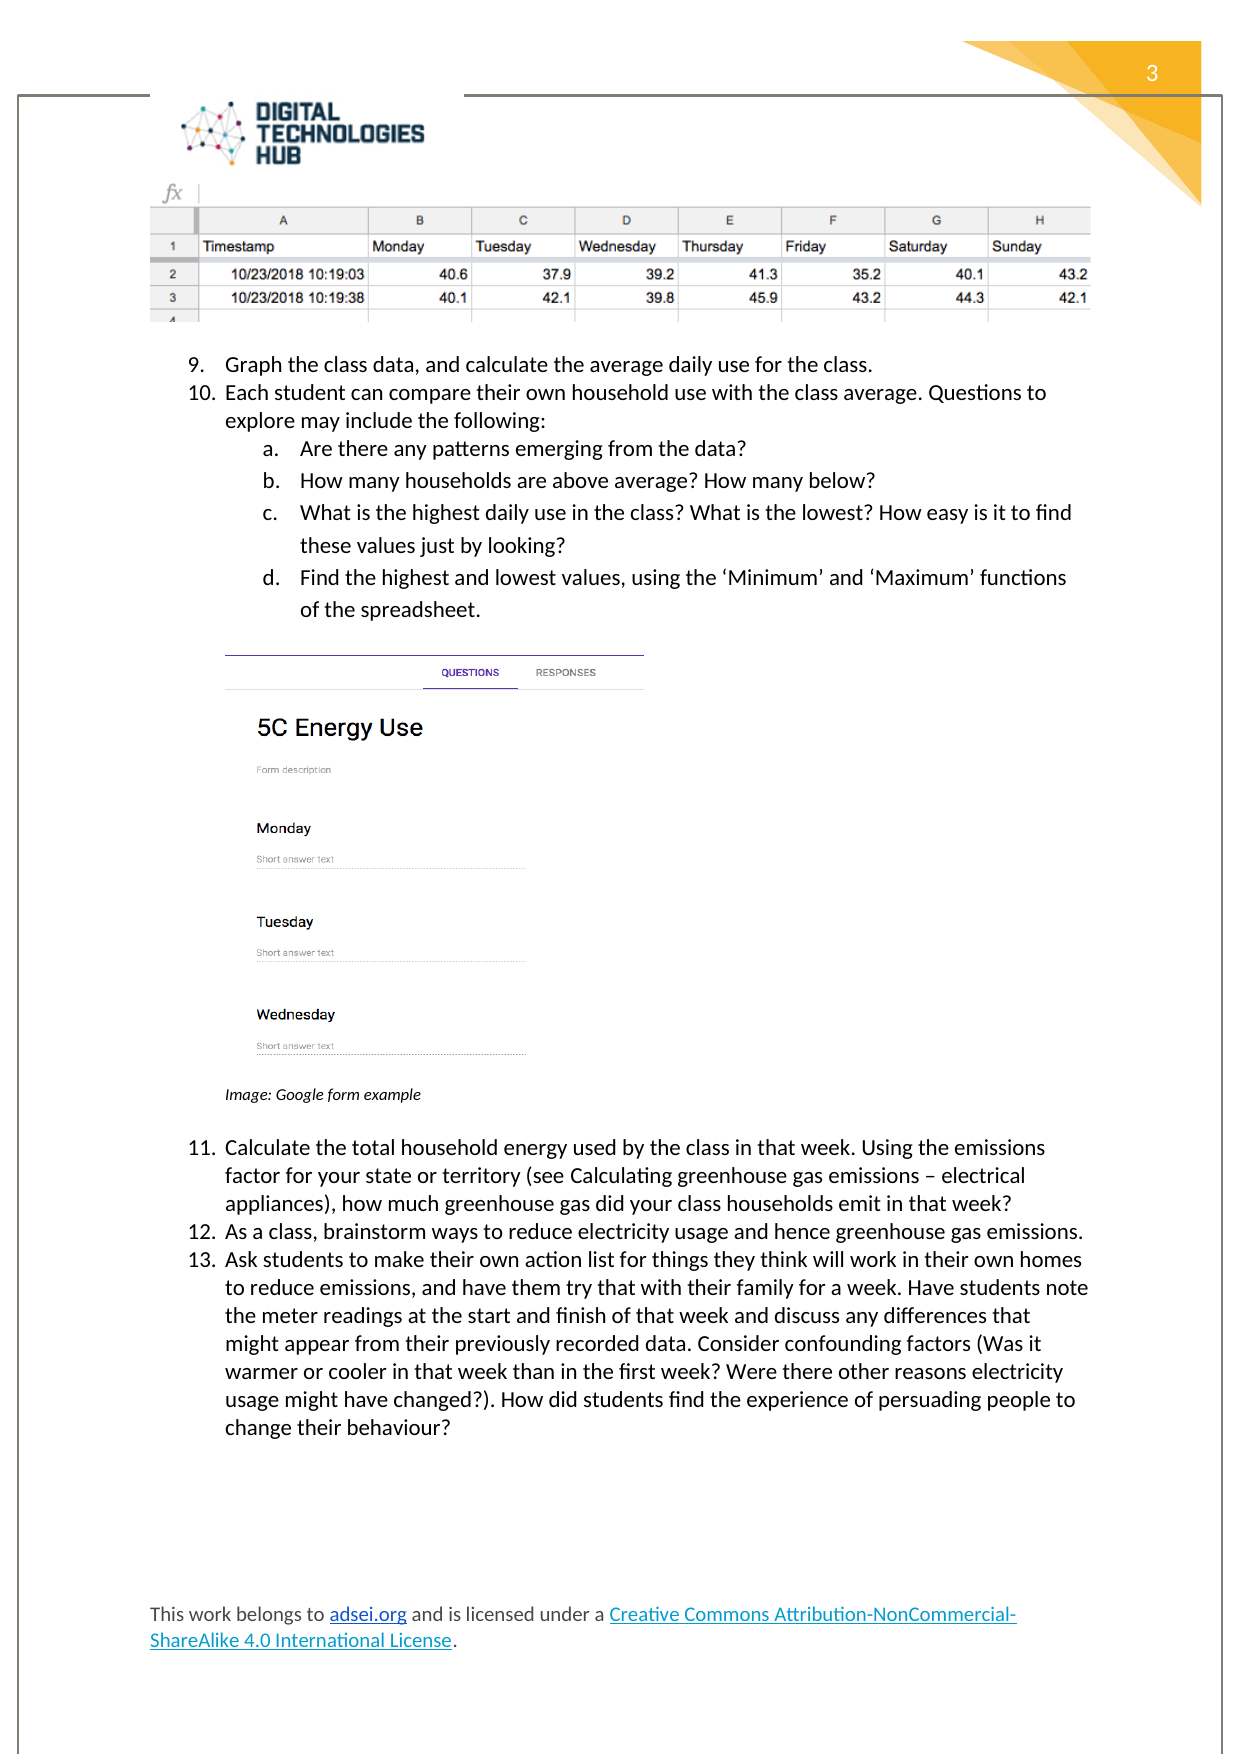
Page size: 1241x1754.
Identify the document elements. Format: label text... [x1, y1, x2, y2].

list As a class, brainstorm ways to reduce electricity usage and hence greenhouse gas emissions. [187, 1217, 1090, 1245]
list Calculate the total household energy used by the class in that week. Using the emissions factor for your state or territory (see Calculating greenhouse gas emissions – electrical appliances), how much greenhouse gas did your class households emit in that week? [187, 1133, 1090, 1217]
list Ask students to make their own action list for things they think will work in their own homes to reduce emissions, and have them try that with their family for a week. Have students note the meter readings at the start and finish of that week and discuss any differences that might appear from their previously recorded data. Consider confounding factors (Was it warmer or cooler in that week than in the first week? Were there other reasons electricity usage might have changed?). How did students find the experience of persuading people to change their behaviour? [187, 1245, 1090, 1441]
list What is the highest daily use in the class? What is the lowest? How easy is it to find these values just by looking? [262, 498, 1090, 559]
picture [225, 655, 644, 1085]
picture [150, 73, 1202, 322]
list Each student can compare their own household use with the class average. Questions to explore may include the following: [187, 378, 1090, 434]
list How many households are above average? How many below? [262, 466, 1090, 494]
list Find the highest and lowest values, using the ‘Minimum’ and ‘Maximum’ functions of the spreadsheet. [262, 563, 1090, 623]
list Graph the class data, and calculate the average daily use for the class. [187, 350, 1090, 378]
picture [962, 41, 1202, 94]
list Image: Google form example [225, 1085, 1090, 1105]
list Are there any patterns emerging from the data? [262, 434, 1090, 462]
